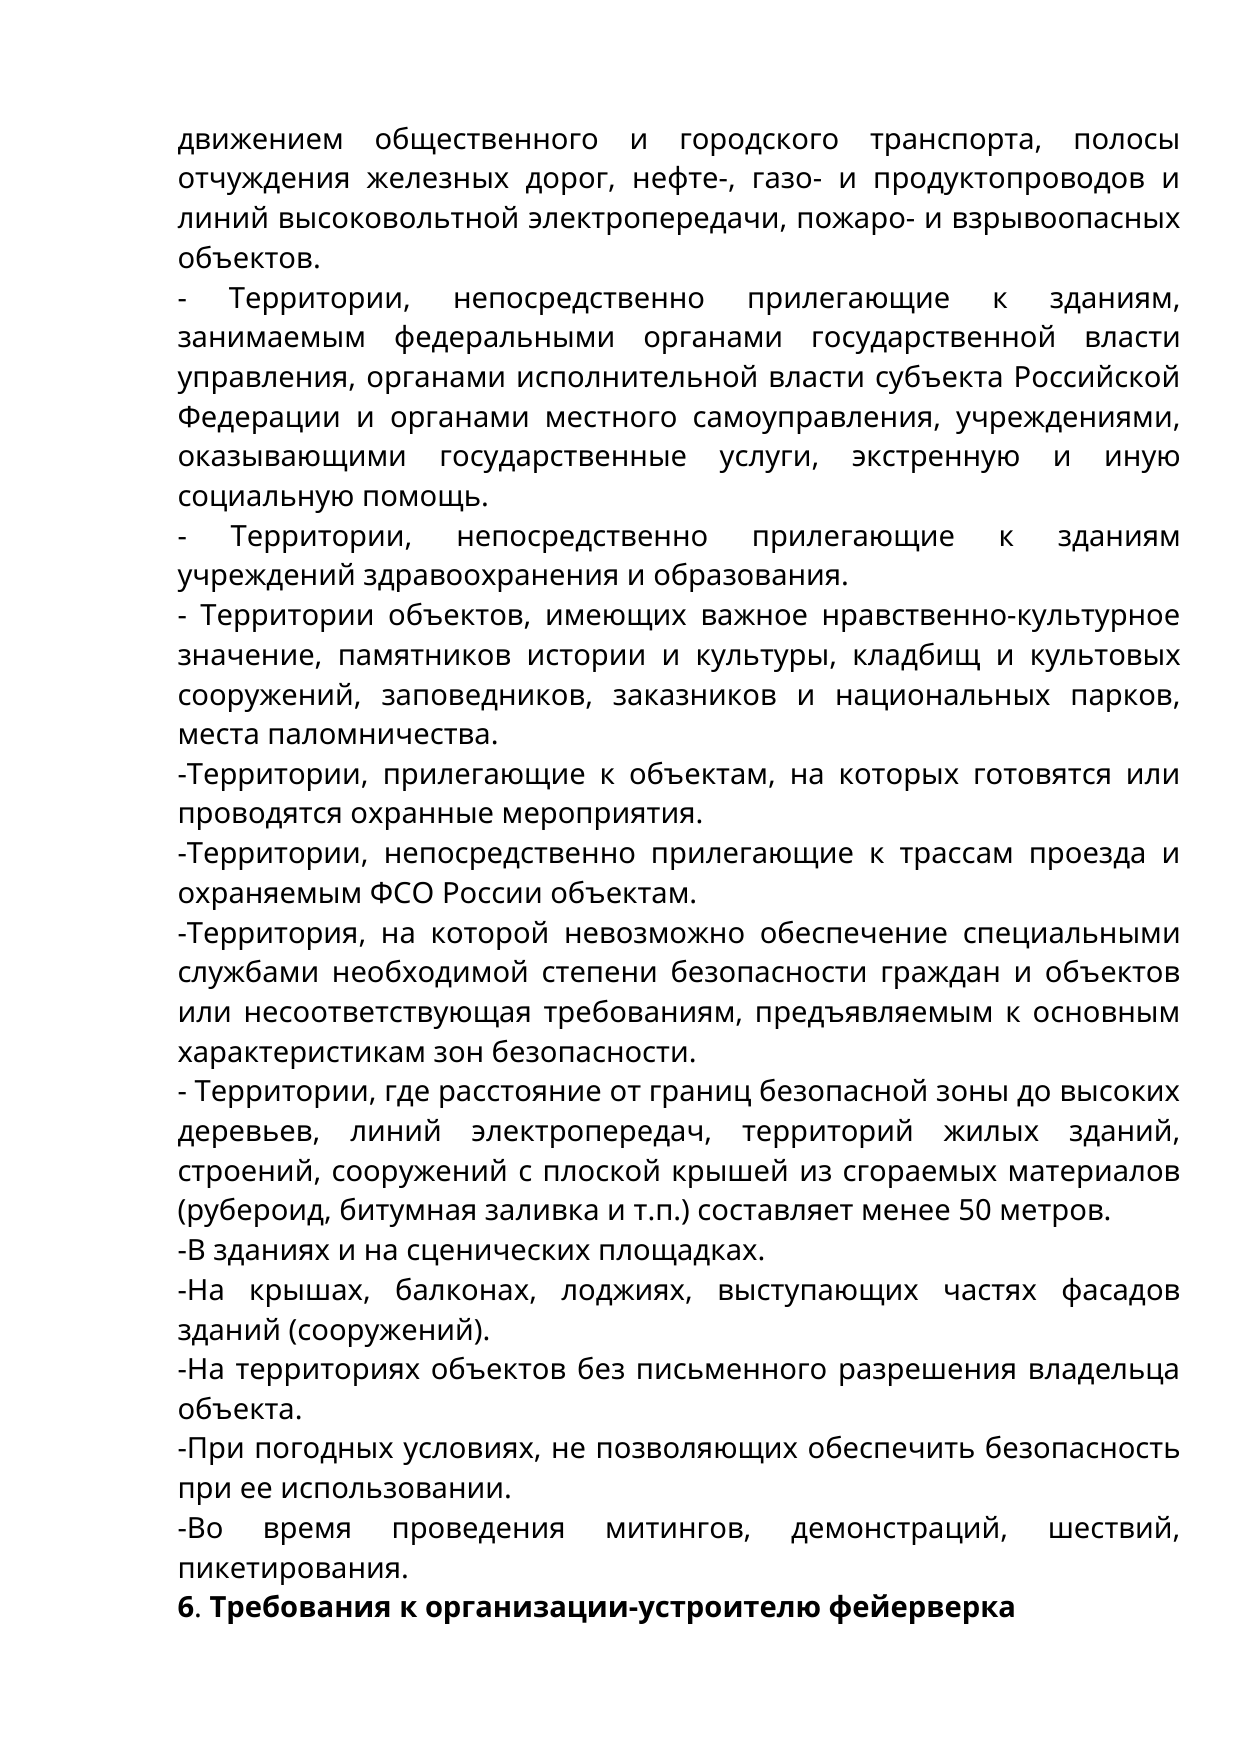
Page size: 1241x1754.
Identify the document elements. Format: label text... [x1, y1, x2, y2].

text - Территории, непосредственно прилегающие к зданиям, занимаемым федеральными органами государственной власти управления, органами исполнительной власти субъекта Российской Федерации и органами местного самоуправления, учреждениями, оказывающими государственные услуги, экстренную и иную социальную помощь. [177, 277, 1181, 515]
text - Территории объектов, имеющих важное нравственно-культурное значение, памятников истории и культуры, кладбищ и культовых сооружений, заповедников, заказников и национальных парков, места паломничества. [177, 594, 1181, 753]
text -Территория, на которой невозможно обеспечение специальными службами необходимой степени безопасности граждан и объектов или несоответствующая требованиям, предъявляемым к основным характеристикам зон безопасности. [177, 912, 1181, 1071]
text - Территории, где расстояние от границ безопасной зоны до высоких деревьев, линий электропередач, территорий жилых зданий, строений, сооружений с плоской крышей из сгораемых материалов (рубероид, битумная заливка и т.п.) составляет менее 50 метров. [177, 1071, 1181, 1229]
text -На крышах, балконах, лоджиях, выступающих частях фасадов зданий (сооружений). [177, 1269, 1181, 1348]
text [177, 118, 1181, 277]
text -На территориях объектов без письменного разрешения владельца объекта. [177, 1348, 1181, 1428]
text -В зданиях и на сценических площадках. [177, 1229, 1181, 1269]
text -Во время проведения митингов, демонстраций, шествий, пикетирования. [177, 1507, 1181, 1587]
text -При погодных условиях, не позволяющих обеспечить безопасность при ее использовании. [177, 1428, 1181, 1507]
text -Территории, непосредственно прилегающие к трассам проезда и охраняемым ФСО России объектам. [177, 832, 1181, 912]
text 6. Требования к организации-устроителю фейерверка [177, 1587, 1181, 1626]
text -Территории, прилегающие к объектам, на которых готовятся или проводятся охранные мероприятия. [177, 753, 1181, 832]
text - Территории, непосредственно прилегающие к зданиям учреждений здравоохранения и образования. [177, 515, 1181, 594]
